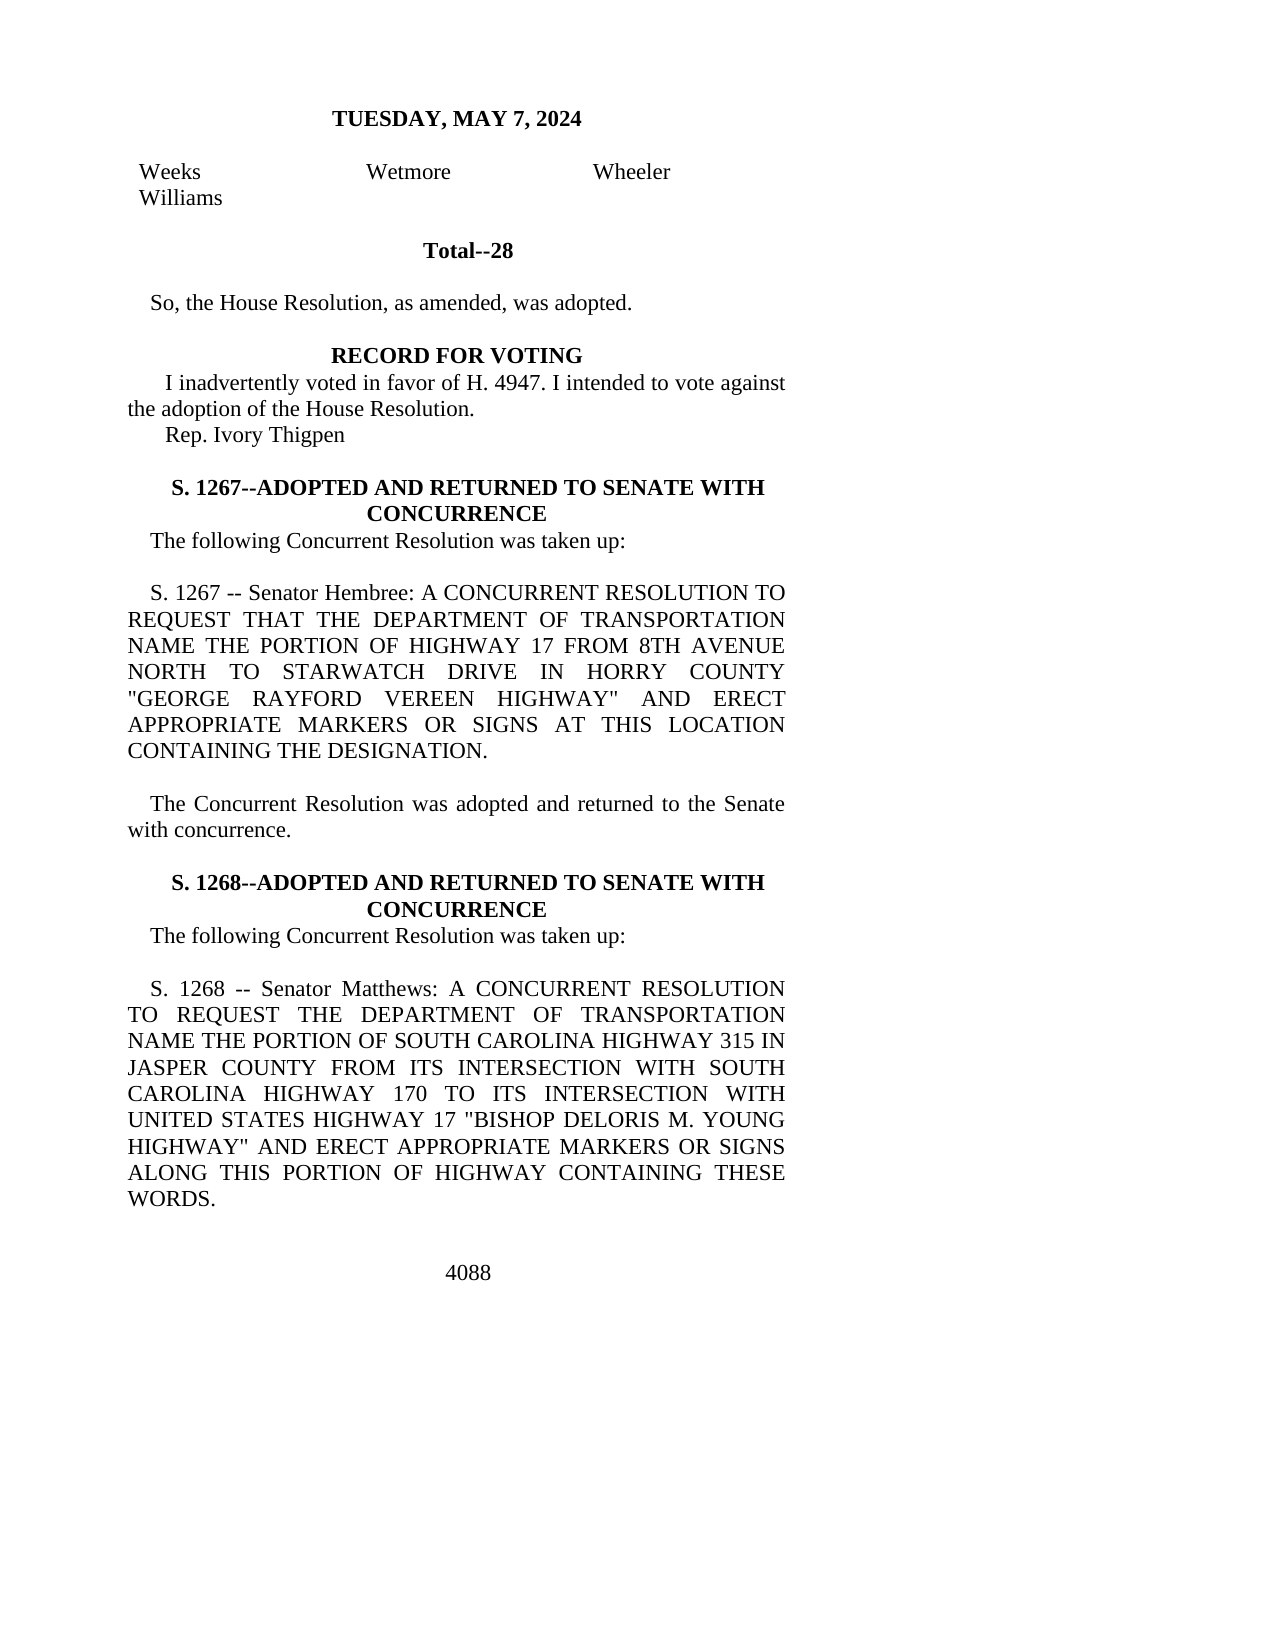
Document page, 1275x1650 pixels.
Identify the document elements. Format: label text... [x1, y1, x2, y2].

text The Concurrent Resolution was adopted and returned to the Senate with concurrence. [127, 790, 786, 843]
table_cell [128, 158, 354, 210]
text S. 1267--ADOPTED AND RETURNED TO SENATE WITH CONCURRENCE [127, 474, 786, 527]
text S. 1267 -- Senator Hembree: A CONCURRENT RESOLUTION TO REQUEST THAT THE DEPARTMENT OF TRANSPORTATION NAME THE PORTION OF HIGHWAY 17 FROM 8TH AVENUE NORTH TO STARWATCH DRIVE IN HORRY COUNTY "GEORGE RAYFORD VEREEN HIGHWAY" AND ERECT APPROPRIATE MARKERS OR SIGNS AT THIS LOCATION CONTAINING THE DESIGNATION. [127, 579, 786, 764]
text S. 1268--ADOPTED AND RETURNED TO SENATE WITH CONCURRENCE [127, 869, 786, 922]
text I inadvertently voted in favor of H. 4947. I intended to vote against the adoption of the House Resolution. [127, 368, 786, 421]
text Rep. Ivory Thigpen [127, 421, 786, 448]
text The following Concurrent Resolution was taken up: [127, 527, 786, 553]
title RECORD FOR VOTING [127, 342, 786, 368]
text S. 1268 -- Senator Matthews: A CONCURRENT RESOLUTION TO REQUEST THE DEPARTMENT OF TRANSPORTATION NAME THE PORTION OF SOUTH CAROLINA HIGHWAY 315 IN JASPER COUNTY FROM ITS INTERSECTION WITH SOUTH CAROLINA HIGHWAY 170 TO ITS INTERSECTION WITH UNITED STATES HIGHWAY 17 "BISHOP DELORIS M. YOUNG HIGHWAY" AND ERECT APPROPRIATE MARKERS OR SIGNS ALONG THIS PORTION OF HIGHWAY CONTAINING THESE WORDS. [127, 975, 786, 1212]
text So, the House Resolution, as amended, was adopted. [127, 289, 786, 316]
text Total--28 [127, 237, 786, 263]
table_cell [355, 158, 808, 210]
text The following Concurrent Resolution was taken up: [127, 922, 786, 948]
